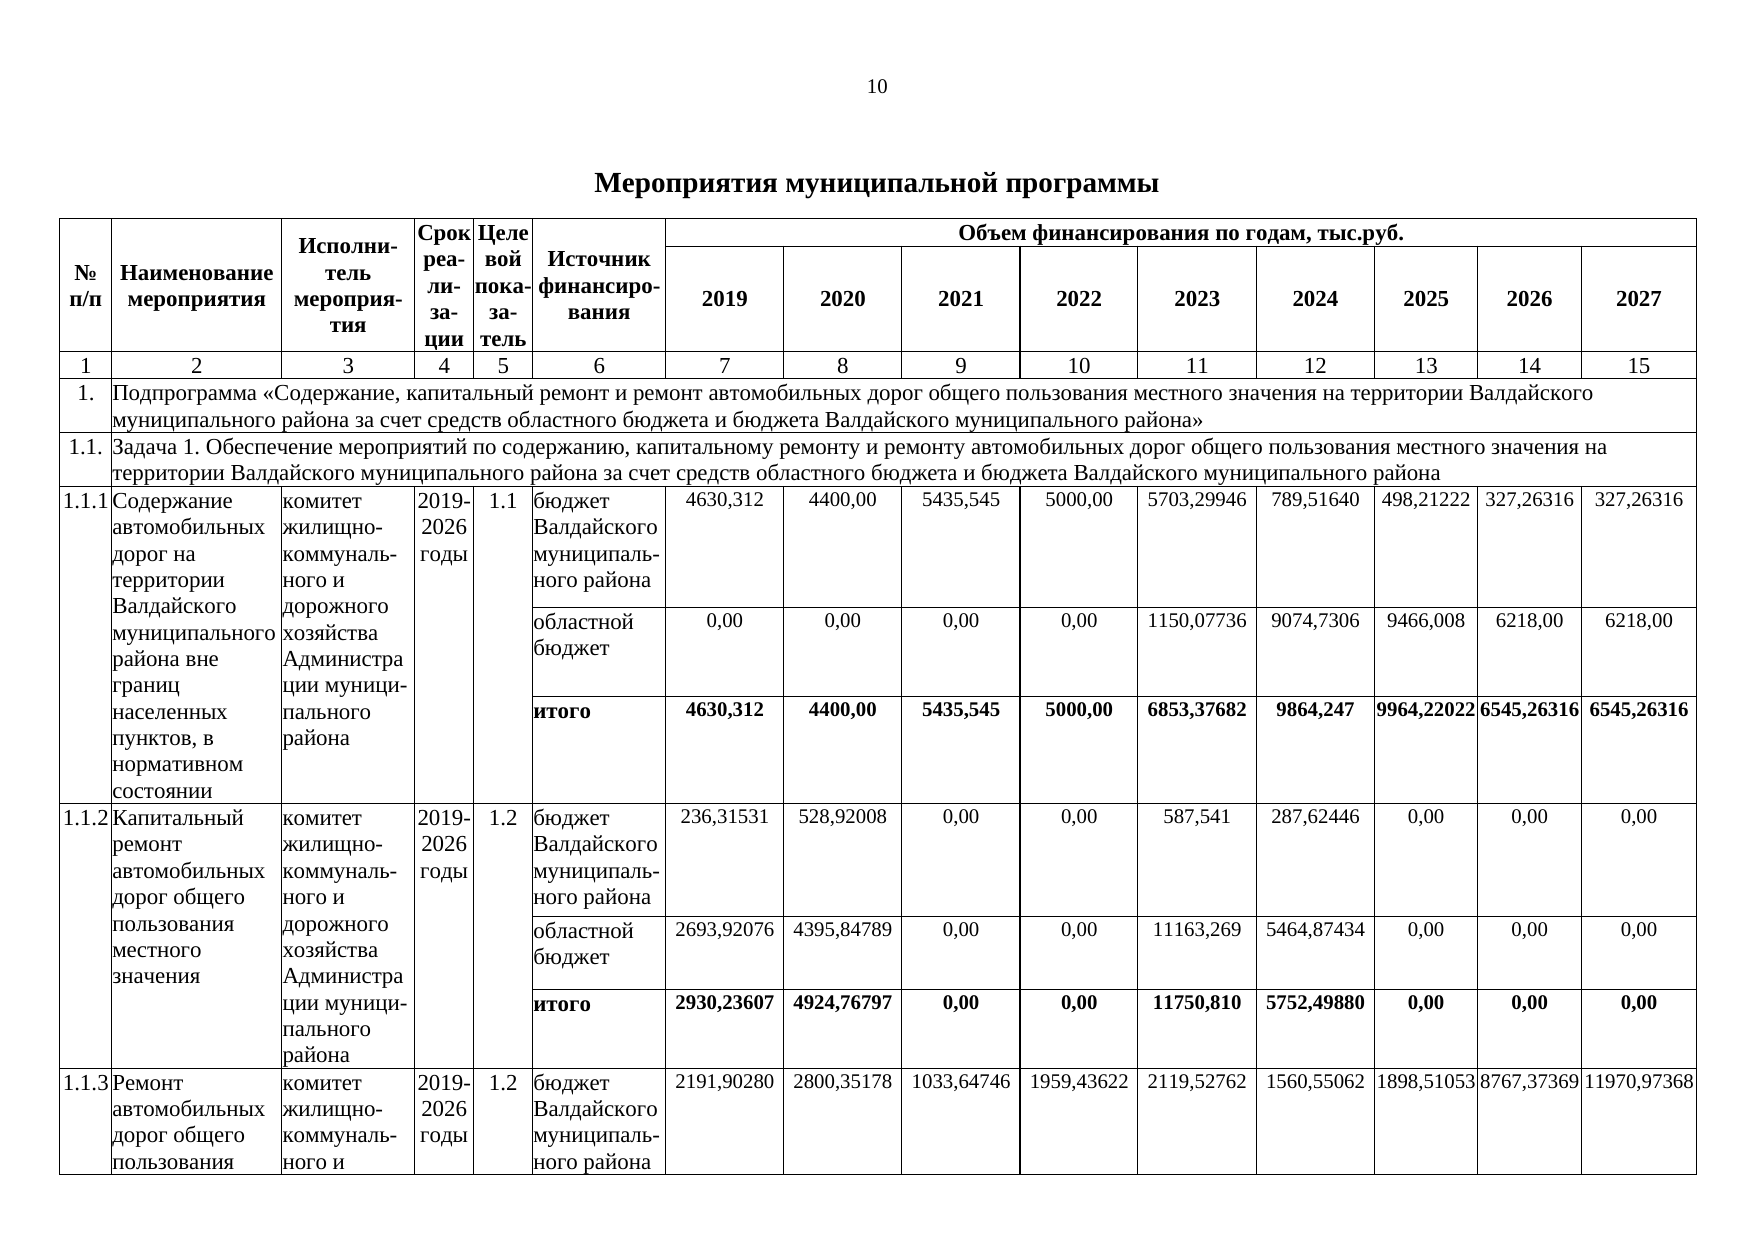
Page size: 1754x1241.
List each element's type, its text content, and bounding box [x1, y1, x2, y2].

table_cell 6545,26316 [1478, 697, 1581, 803]
table_cell 6545,26316 [1582, 697, 1696, 803]
table_cell 0,00 [1375, 917, 1477, 988]
table_cell итого [533, 697, 665, 803]
table_cell 10 [1021, 352, 1137, 378]
table_cell 15 [1582, 352, 1696, 378]
table_cell 4 [415, 352, 473, 378]
table_cell 4400,00 [784, 487, 901, 607]
table_header Источник финансиро-вания [533, 219, 665, 351]
table_cell 528,92008 [784, 804, 901, 916]
table_cell 2020 [784, 247, 901, 351]
table_cell бюджет Валдайского муниципаль-ного района [533, 1069, 665, 1174]
table_cell 1.1.1 [60, 487, 111, 803]
table_cell 0,00 [1375, 804, 1477, 916]
table_cell Содержание автомобильных дорог на территории Валдайского муниципального района вне границ населенных пунктов, в нормативном состоянии [112, 487, 281, 803]
table_cell 5464,87434 [1257, 917, 1374, 988]
table_cell 2022 [1021, 247, 1137, 351]
table_cell 2019-2026 годы [415, 487, 473, 803]
table_cell 2191,90280 [666, 1069, 783, 1174]
table_cell 0,00 [1582, 804, 1696, 916]
table_cell 2023 [1138, 247, 1256, 351]
text Мероприятия муниципальной программы [59, 165, 1695, 199]
table_cell 1.2 [474, 1069, 532, 1174]
table_cell 2019-2026 годы [415, 1069, 473, 1174]
table_cell 0,00 [902, 990, 1019, 1068]
table_cell областной бюджет [533, 917, 665, 988]
table_cell 2019 [666, 247, 783, 351]
table_cell 1959,43622 [1021, 1069, 1137, 1174]
table_cell Подпрограмма «Содержание, капитальный ремонт и ремонт автомобильных дорог общего пользования местного значения на территории Валдайского муниципального района за счет средств областного бюджета и бюджета Валдайского муниципального района» [112, 379, 1696, 432]
table_cell 5000,00 [1021, 487, 1137, 607]
table_cell 1 [60, 352, 111, 378]
table_cell 236,31531 [666, 804, 783, 916]
table_cell комитет жилищно-коммуналь-ного и дорожного хозяйства Администрации муници-пального района [282, 487, 414, 803]
table_cell 11163,269 [1138, 917, 1256, 988]
table_cell 6 [533, 352, 665, 378]
table_cell 5752,49880 [1257, 990, 1374, 1068]
table_cell 9864,247 [1257, 697, 1374, 803]
table_cell 2 [112, 352, 281, 378]
table_cell 2026 [1478, 247, 1581, 351]
table_cell 1.1.3 [60, 1069, 111, 1174]
table_cell 4630,312 [666, 697, 783, 803]
table_cell 3 [282, 352, 414, 378]
table_cell 0,00 [1478, 990, 1581, 1068]
table_cell 0,00 [902, 608, 1019, 696]
table_cell 8767,37369 [1478, 1069, 1581, 1174]
table_cell 498,21222 [1375, 487, 1477, 607]
table_cell 2027 [1582, 247, 1696, 351]
table_cell 1560,55062 [1257, 1069, 1374, 1174]
table_cell 4924,76797 [784, 990, 901, 1068]
table_cell 789,51640 [1257, 487, 1374, 607]
table_cell 2021 [902, 247, 1019, 351]
table_cell 327,26316 [1582, 487, 1696, 607]
table_cell 0,00 [902, 917, 1019, 988]
table_cell 0,00 [1582, 990, 1696, 1068]
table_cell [282, 1069, 414, 1174]
table_cell 2119,52762 [1138, 1069, 1256, 1174]
table_cell 13 [1375, 352, 1477, 378]
table_cell 11750,810 [1138, 990, 1256, 1068]
table_cell 11 [1138, 352, 1256, 378]
table_cell комитет жилищно-коммуналь-ного и дорожного хозяйства Администрации муници-пального района [282, 804, 414, 1068]
table_cell 8 [784, 352, 901, 378]
table_cell 2019-2026 годы [415, 804, 473, 1068]
table_cell 2930,23607 [666, 990, 783, 1068]
table_cell 9964,22022 [1375, 697, 1477, 803]
table_cell 9 [902, 352, 1019, 378]
table_header Исполни-тель мероприя-тия [282, 219, 414, 351]
table_cell 6218,00 [1582, 608, 1696, 696]
table_cell 9466,008 [1375, 608, 1477, 696]
table_cell 587,541 [1138, 804, 1256, 916]
table_cell 4630,312 [666, 487, 783, 607]
table_cell итого [533, 990, 665, 1068]
table_cell 0,00 [1021, 990, 1137, 1068]
table_header № п/п [60, 219, 111, 351]
table_cell 0,00 [1478, 917, 1581, 988]
table_cell 0,00 [1478, 804, 1581, 916]
table_cell 1033,64746 [902, 1069, 1019, 1174]
table_cell 0,00 [1375, 990, 1477, 1068]
table_cell 1.2 [474, 804, 532, 1068]
table_cell 0,00 [1021, 804, 1137, 916]
table_header Наименование мероприятия [112, 219, 281, 351]
table_cell 2024 [1257, 247, 1374, 351]
table_cell 4395,84789 [784, 917, 901, 988]
table_cell 2800,35178 [784, 1069, 901, 1174]
table_cell 6853,37682 [1138, 697, 1256, 803]
table_cell 12 [1257, 352, 1374, 378]
table_cell 1.1 [474, 487, 532, 803]
table_cell 1150,07736 [1138, 608, 1256, 696]
table_cell 0,00 [1021, 608, 1137, 696]
table_cell 0,00 [902, 804, 1019, 916]
table_cell 9074,7306 [1257, 608, 1374, 696]
table_cell 287,62446 [1257, 804, 1374, 916]
table_cell 5435,545 [902, 487, 1019, 607]
table_cell 5 [474, 352, 532, 378]
table_header Срок реа-ли-за-ции [415, 219, 473, 351]
table_cell областной бюджет [533, 608, 665, 696]
table_cell 327,26316 [1478, 487, 1581, 607]
table_cell 14 [1478, 352, 1581, 378]
table_cell 1898,51053 [1375, 1069, 1477, 1174]
table_cell Задача 1. Обеспечение мероприятий по содержанию, капитальному ремонту и ремонту автомобильных дорог общего пользования местного значения на территории Валдайского муниципального района за счет средств областного бюджета и бюджета Валдайского муниципального района [112, 433, 1696, 486]
table_cell 1.1.2 [60, 804, 111, 1068]
table_cell 4400,00 [784, 697, 901, 803]
table_cell 0,00 [1021, 917, 1137, 988]
table_cell 1. [60, 379, 111, 432]
table_header Целевой пока-за-тель [474, 219, 532, 351]
table_cell 2693,92076 [666, 917, 783, 988]
table_cell 5703,29946 [1138, 487, 1256, 607]
table_cell 2025 [1375, 247, 1477, 351]
table_cell 0,00 [1582, 917, 1696, 988]
table_cell Капитальный ремонт автомобильных дорог общего пользования местного значения [112, 804, 281, 1068]
table_cell 0,00 [784, 608, 901, 696]
table_cell 5000,00 [1021, 697, 1137, 803]
table_cell 5435,545 [902, 697, 1019, 803]
table_header Объем финансирования по годам, тыс.руб. [666, 219, 1696, 246]
table_cell 7 [666, 352, 783, 378]
table_cell 6218,00 [1478, 608, 1581, 696]
table_cell 1.1. [60, 433, 111, 486]
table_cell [112, 1069, 281, 1174]
table_cell 11970,97368 [1582, 1069, 1696, 1174]
table_cell бюджет Валдайского муниципаль-ного района [533, 804, 665, 916]
table_cell 0,00 [666, 608, 783, 696]
table_cell бюджет Валдайского муниципаль-ного района [533, 487, 665, 607]
